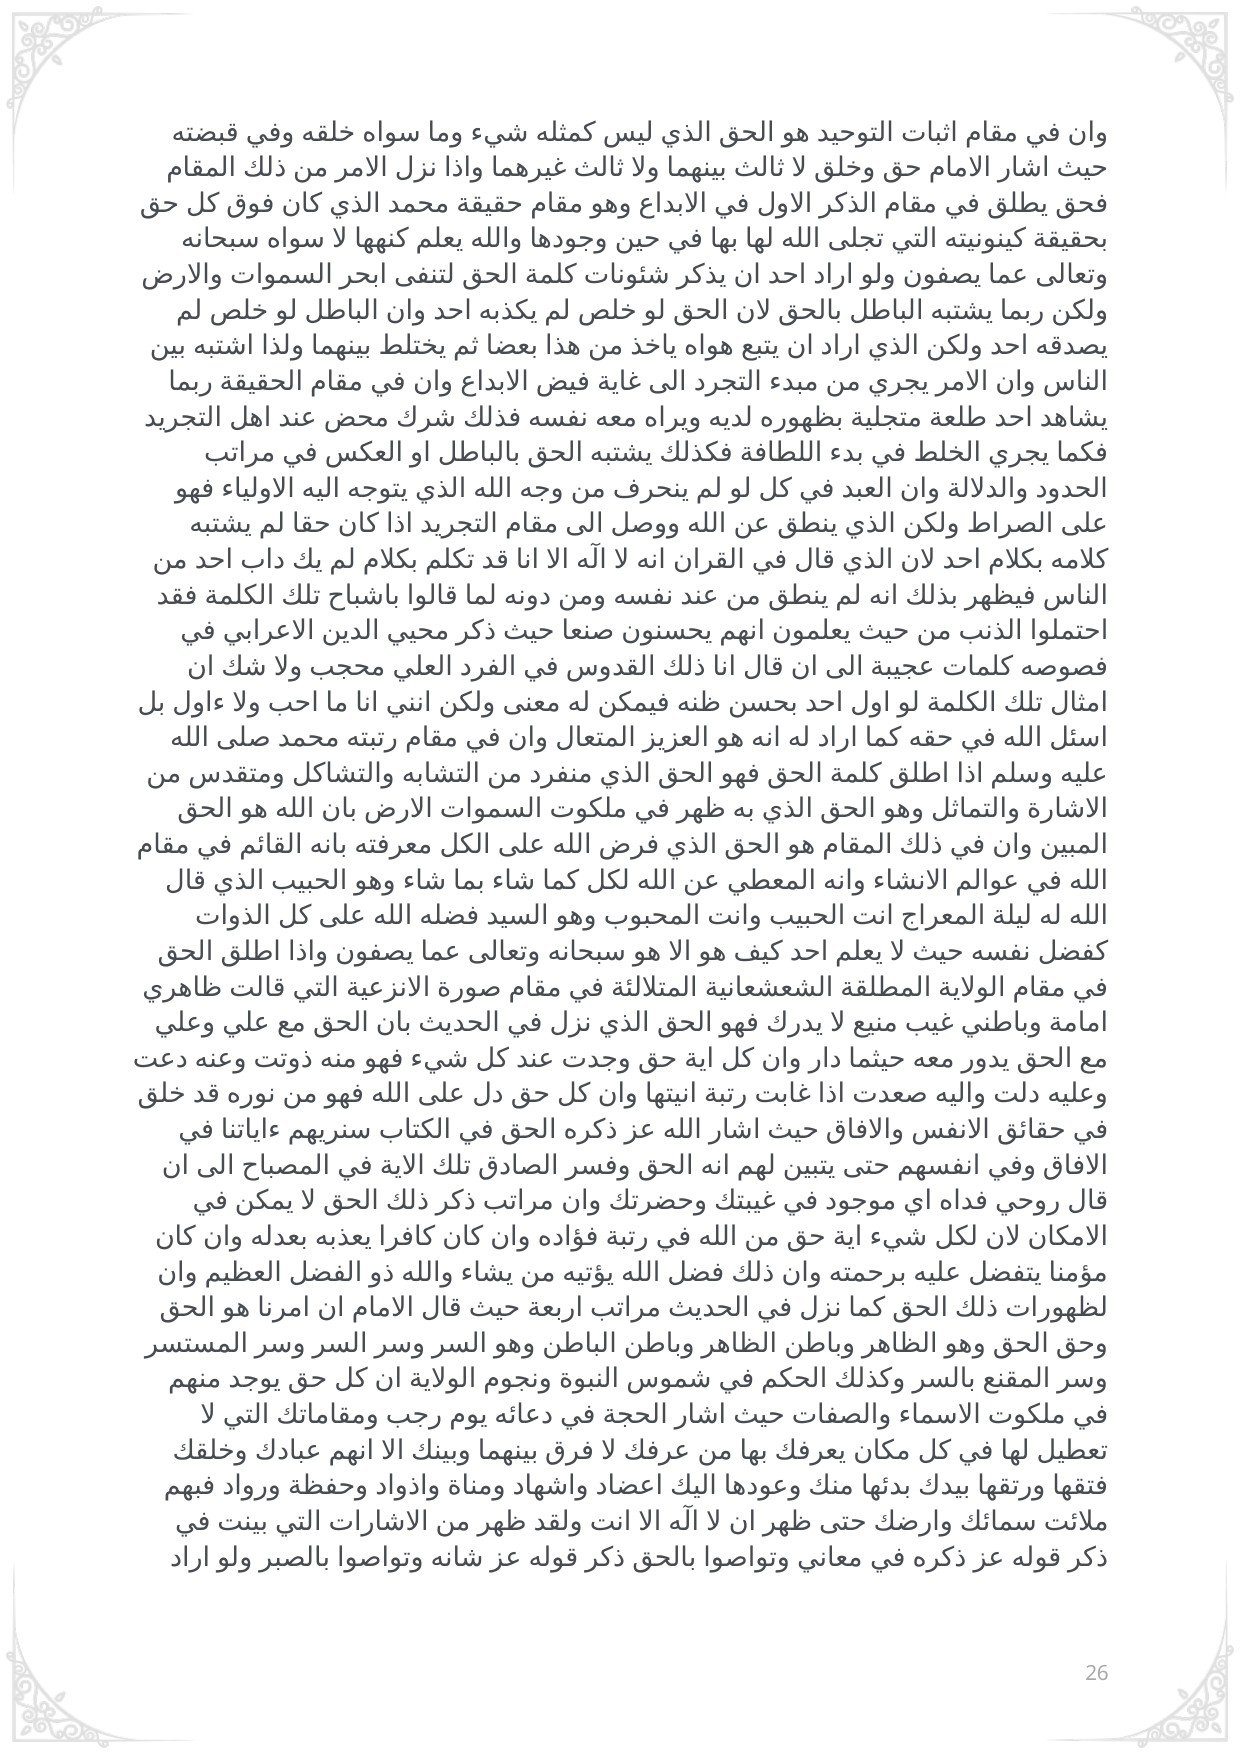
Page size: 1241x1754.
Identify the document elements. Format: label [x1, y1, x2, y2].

picture [1046, 1560, 1234, 1748]
picture [6, 1560, 194, 1748]
picture [1046, 6, 1234, 194]
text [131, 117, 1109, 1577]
picture [6, 6, 194, 194]
